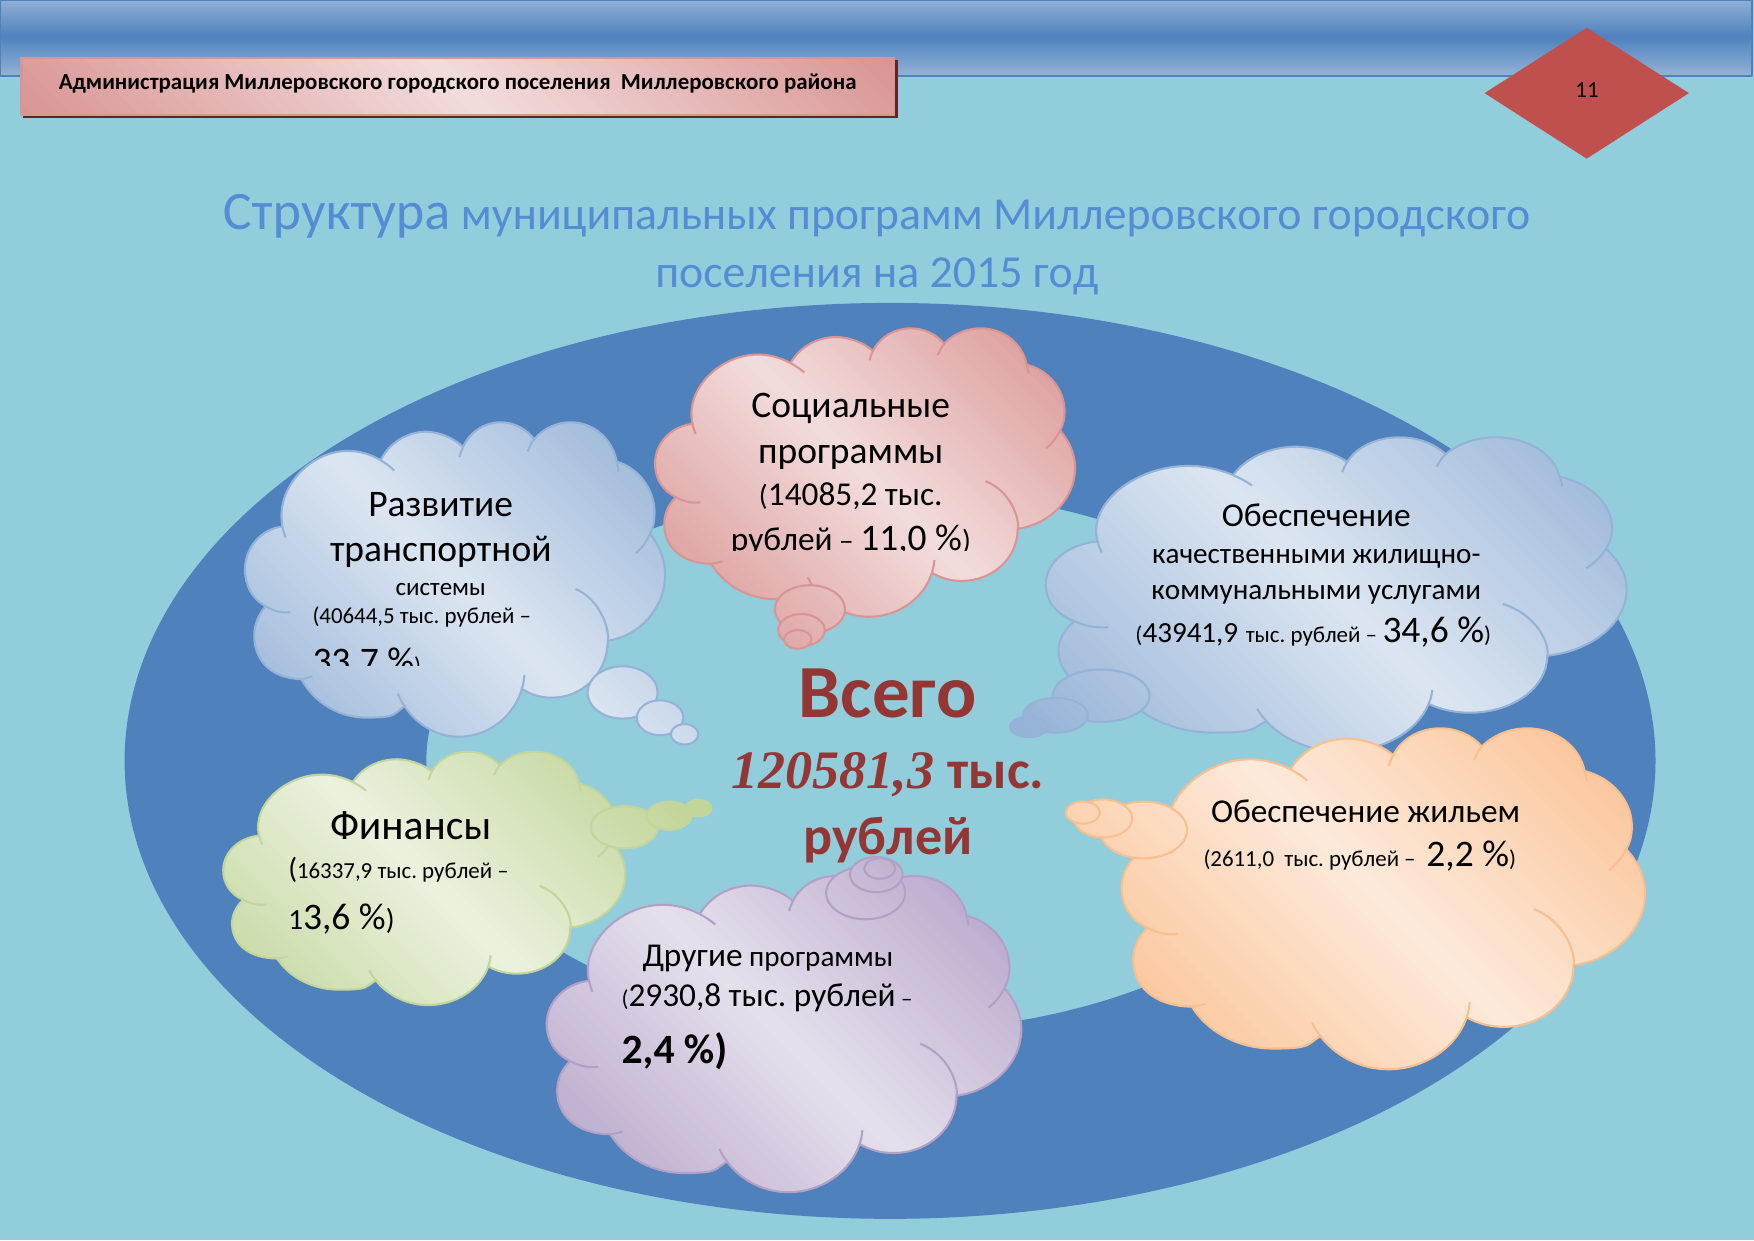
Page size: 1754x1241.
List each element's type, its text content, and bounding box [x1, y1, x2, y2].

text Структура муниципальных программ Миллеровского городского поселения на 2015 год [118, 177, 1636, 299]
